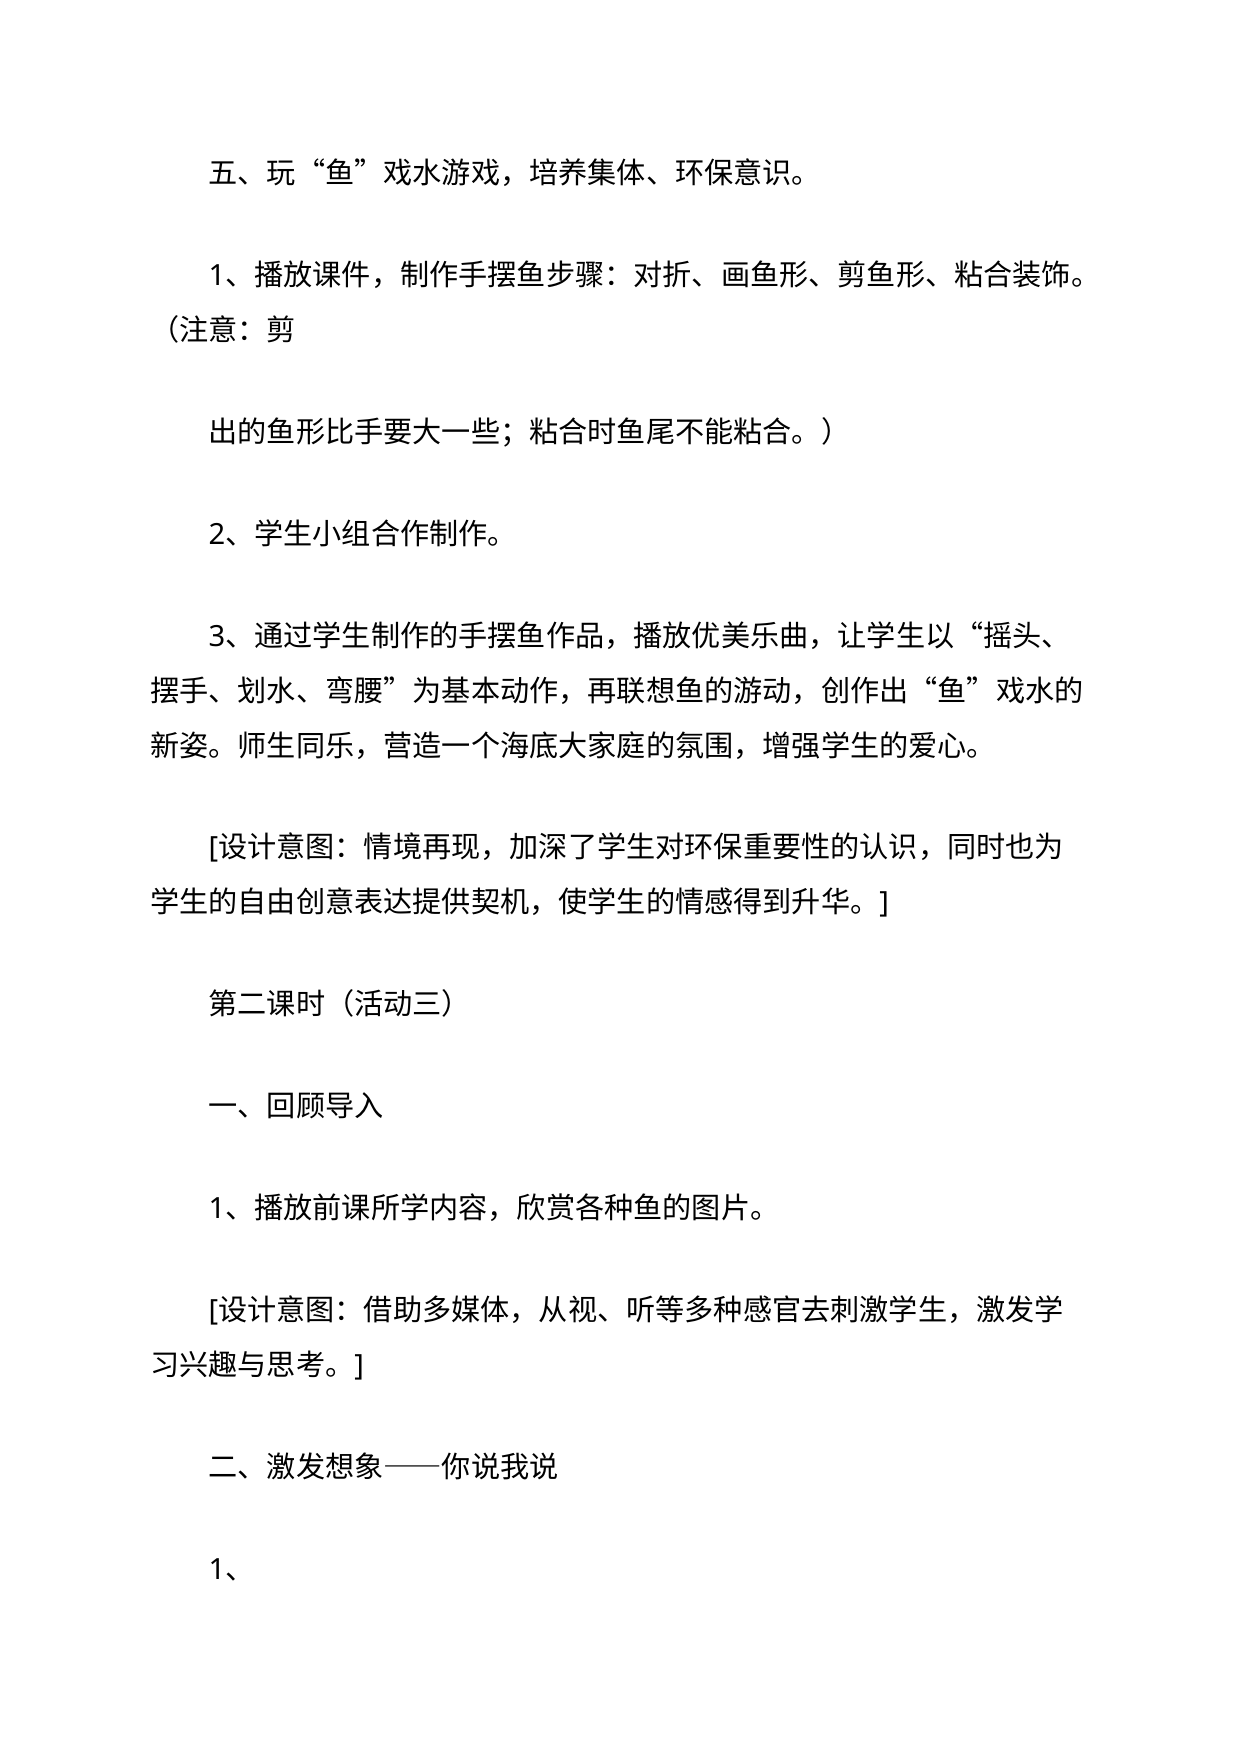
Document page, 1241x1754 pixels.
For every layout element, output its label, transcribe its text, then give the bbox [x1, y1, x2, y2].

text 二、激发想象——你说我说 [150, 1443, 1090, 1486]
text [设计意图：情境再现，加深了学生对环保重要性的认识，同时也为学生的自由创意表达提供契机，使学生的情感得到升华。] [150, 824, 1090, 921]
text 第二课时（活动三） [150, 981, 1090, 1023]
text 一、回顾导入 [150, 1083, 1090, 1125]
text 1、 [150, 1545, 1090, 1588]
text 1、播放前课所学内容，欣赏各种鱼的图片。 [150, 1184, 1090, 1227]
text 2、学生小组合作制作。 [150, 510, 1090, 553]
text 出的鱼形比手要大一些；粘合时鱼尾不能粘合。） [150, 408, 1090, 451]
text [设计意图：借助多媒体，从视、听等多种感官去刺激学生，激发学习兴趣与思考。] [150, 1286, 1090, 1384]
text 五、玩“鱼”戏水游戏，培养集体、环保意识。 [150, 150, 1090, 192]
text 1、播放课件，制作手摆鱼步骤：对折、画鱼形、剪鱼形、粘合装饰。（注意：剪 [150, 252, 1090, 349]
text 3、通过学生制作的手摆鱼作品，播放优美乐曲，让学生以“摇头、摆手、划水、弯腰”为基本动作，再联想鱼的游动，创作出“鱼”戏水的新姿。师生同乐，营造一个海底大家庭的氛围，增强学生的爱心。 [150, 612, 1090, 764]
